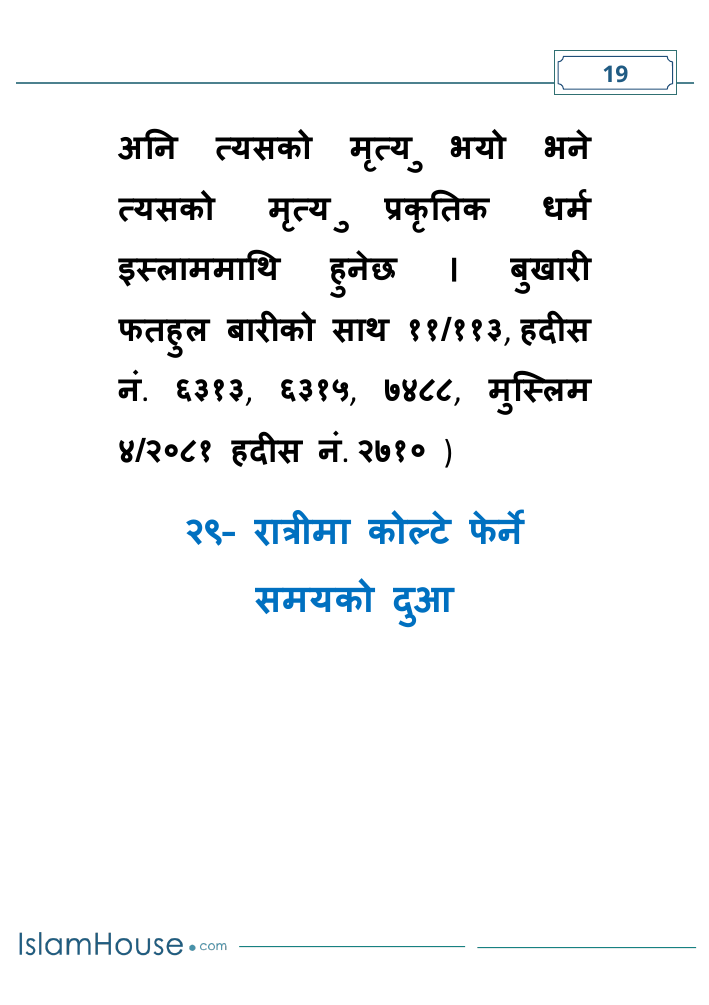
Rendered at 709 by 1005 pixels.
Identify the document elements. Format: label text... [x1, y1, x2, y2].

text २९– रात्रीमा कोल्टे फेर्ने समयको दुआ [118, 498, 591, 629]
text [118, 118, 591, 477]
picture [12, 928, 466, 961]
picture [471, 929, 697, 962]
